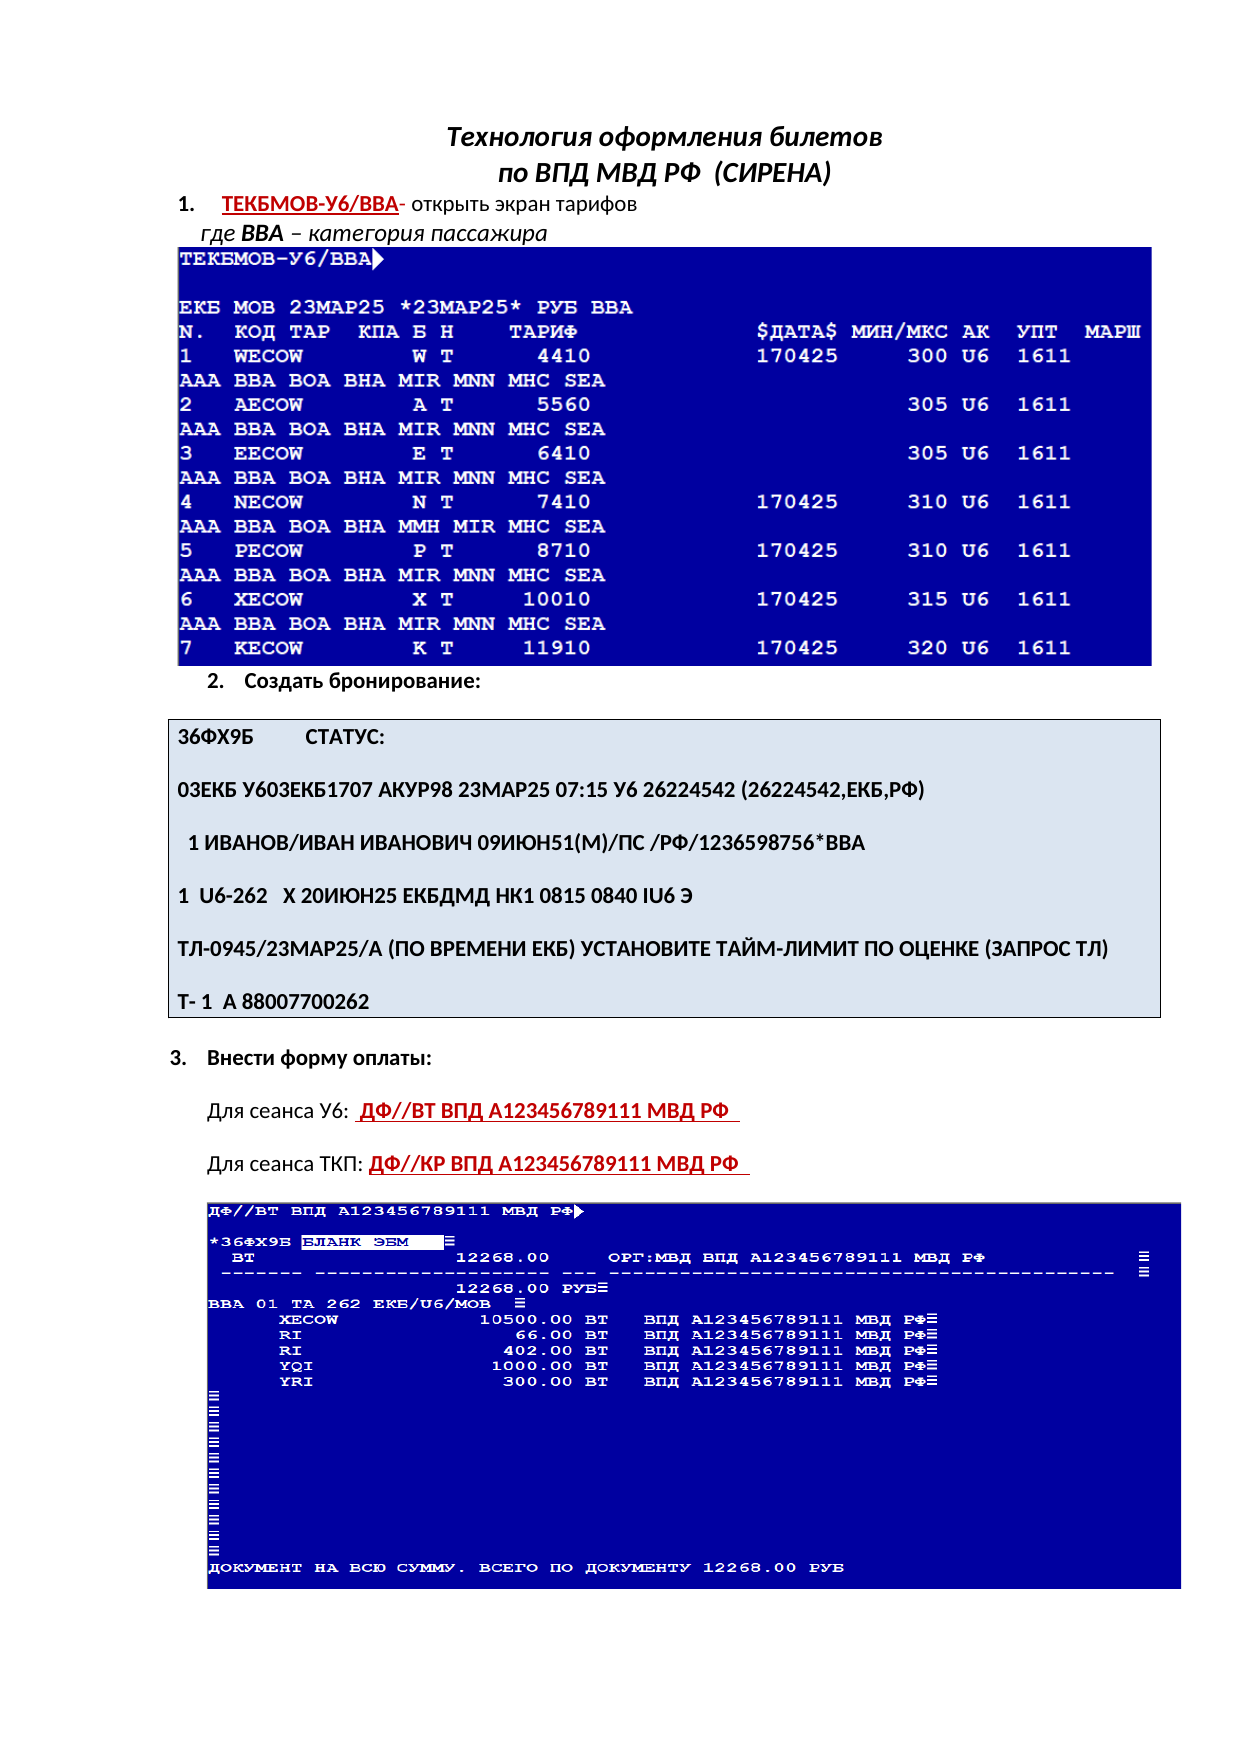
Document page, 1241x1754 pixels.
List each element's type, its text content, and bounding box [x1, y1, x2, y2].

text Т- 1 А 88007700262 [169, 984, 1160, 1017]
list ТЕКБМОВ-У6/ВВА- открыть экран тарифов [177, 189, 1152, 217]
picture [177, 247, 1152, 666]
text по ВПД МВД РФ (СИРЕНА) [177, 154, 1152, 189]
text где ВВА – категория пассажира [177, 217, 1152, 247]
text 1 ИВАНОВ/ИВАН ИВАНОВИЧ 09ИЮН51(М)/ПС /РФ/1236598756*ВВА [169, 825, 1160, 856]
text 36ФХ9Б СТАТУС: [169, 720, 1160, 750]
text 03ЕКБ У603ЕКБ1707 АКУР98 23МАР25 07:15 У6 26224542 (26224542,ЕКБ,РФ) [169, 772, 1160, 803]
text Для сеанса ТКП: ДФ//КР ВПД А123456789111 МВД РФ [207, 1149, 1152, 1177]
list Создать бронирование: [207, 666, 1152, 694]
text ТЛ-0945/23МАР25/А (ПО ВРЕМЕНИ ЕКБ) УСТАНОВИТЕ ТАЙМ-ЛИМИТ ПО ОЦЕНКЕ (ЗАПРОС ТЛ) [169, 931, 1160, 962]
picture [206, 1202, 1182, 1589]
text Для сеанса У6: ДФ//ВТ ВПД А123456789111 МВД РФ [207, 1096, 1152, 1124]
list Внести форму оплаты: [169, 1043, 1152, 1071]
text 1 U6-262 X 20ИЮН25 ЕКБДМД НК1 0815 0840 IU6 Э [169, 878, 1160, 909]
text Технология оформления билетов [177, 118, 1152, 154]
